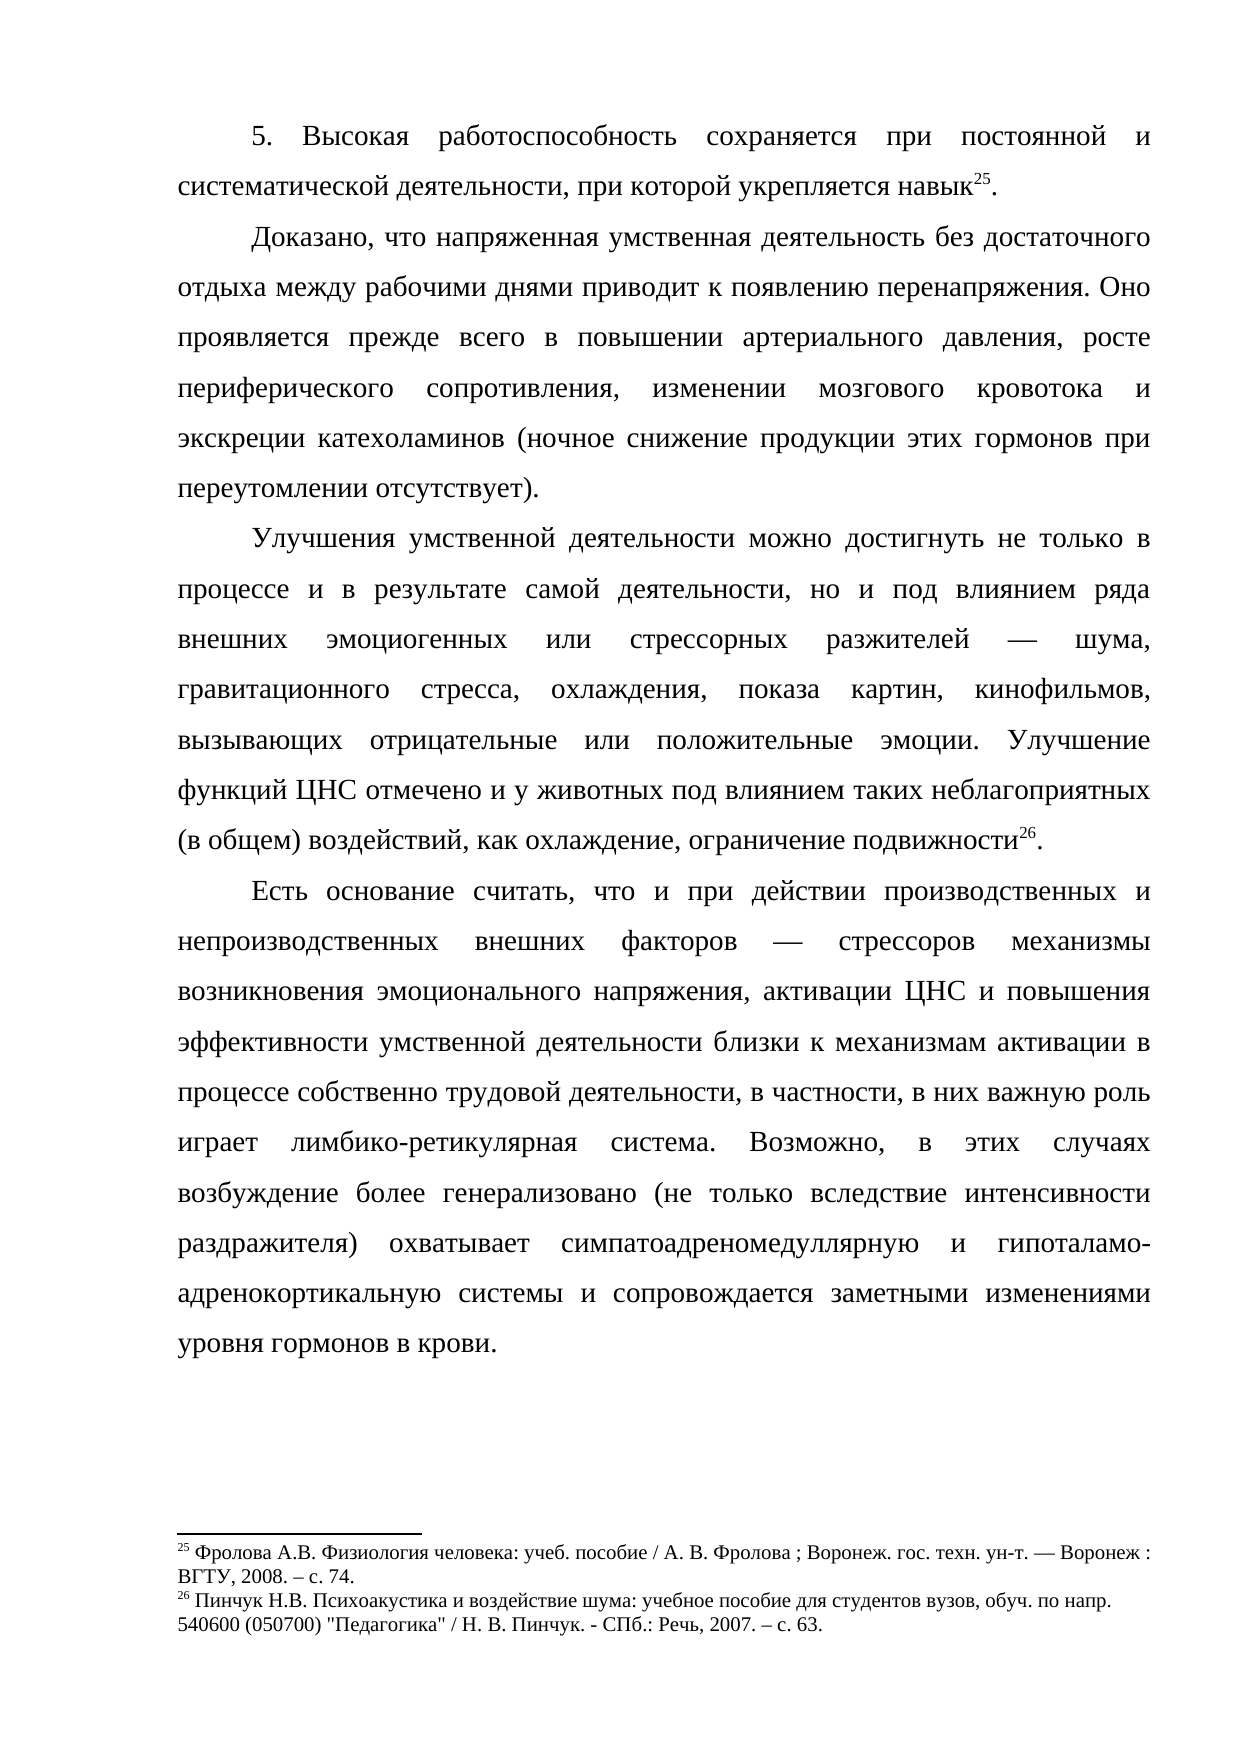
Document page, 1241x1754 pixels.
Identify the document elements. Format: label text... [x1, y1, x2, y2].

text Доказано, что напряженная умственная деятельность без достаточного отдыха между рабочими днями приводит к появлению перенапряжения. Оно проявляется прежде всего в повышении артериального давления, росте периферического сопротивления, изменении мозгового кровотока и экскреции катехоламинов (ночное снижение продукции этих гормонов при переутомлении отсутствует). [177, 219, 1152, 504]
text Есть основание считать, что и при действии производственных и непроизводственных внешних факторов — стрессоров механизмы возникновения эмоционального напряжения, активации ЦНС и повышения эффективности умственной деятельности близки к механизмам активации в процессе собственно трудовой деятельности, в частности, в них важную роль играет лимбико-ретикулярная система. Возможно, в этих случаях возбуждение более генерализовано (не только вследствие интенсивности раздражителя) охватывает симпатоадреномедуллярную и гипоталамо-адренокортикальную системы и сопровождается заметными изменениями уровня гормонов в крови. [177, 873, 1152, 1359]
text Улучшения умственной деятельности можно достигнуть не только в процессе и в результате самой деятельности, но и под влиянием ряда внешних эмоциогенных или стрессорных разжителей — шума, гравитационного стресса, охлаждения, показа картин, кинофильмов, вызывающих отрицательные или положительные эмоции. Улучшение функций ЦНС отмечено и у животных под влиянием таких неблагоприятных (в общем) воздействий, как охлаждение, ограничение подвижности. [177, 521, 1152, 856]
text 5. Высокая работоспособность сохраняется при постоянной и систематической деятельности, при которой укрепляется навык. [177, 118, 1152, 202]
